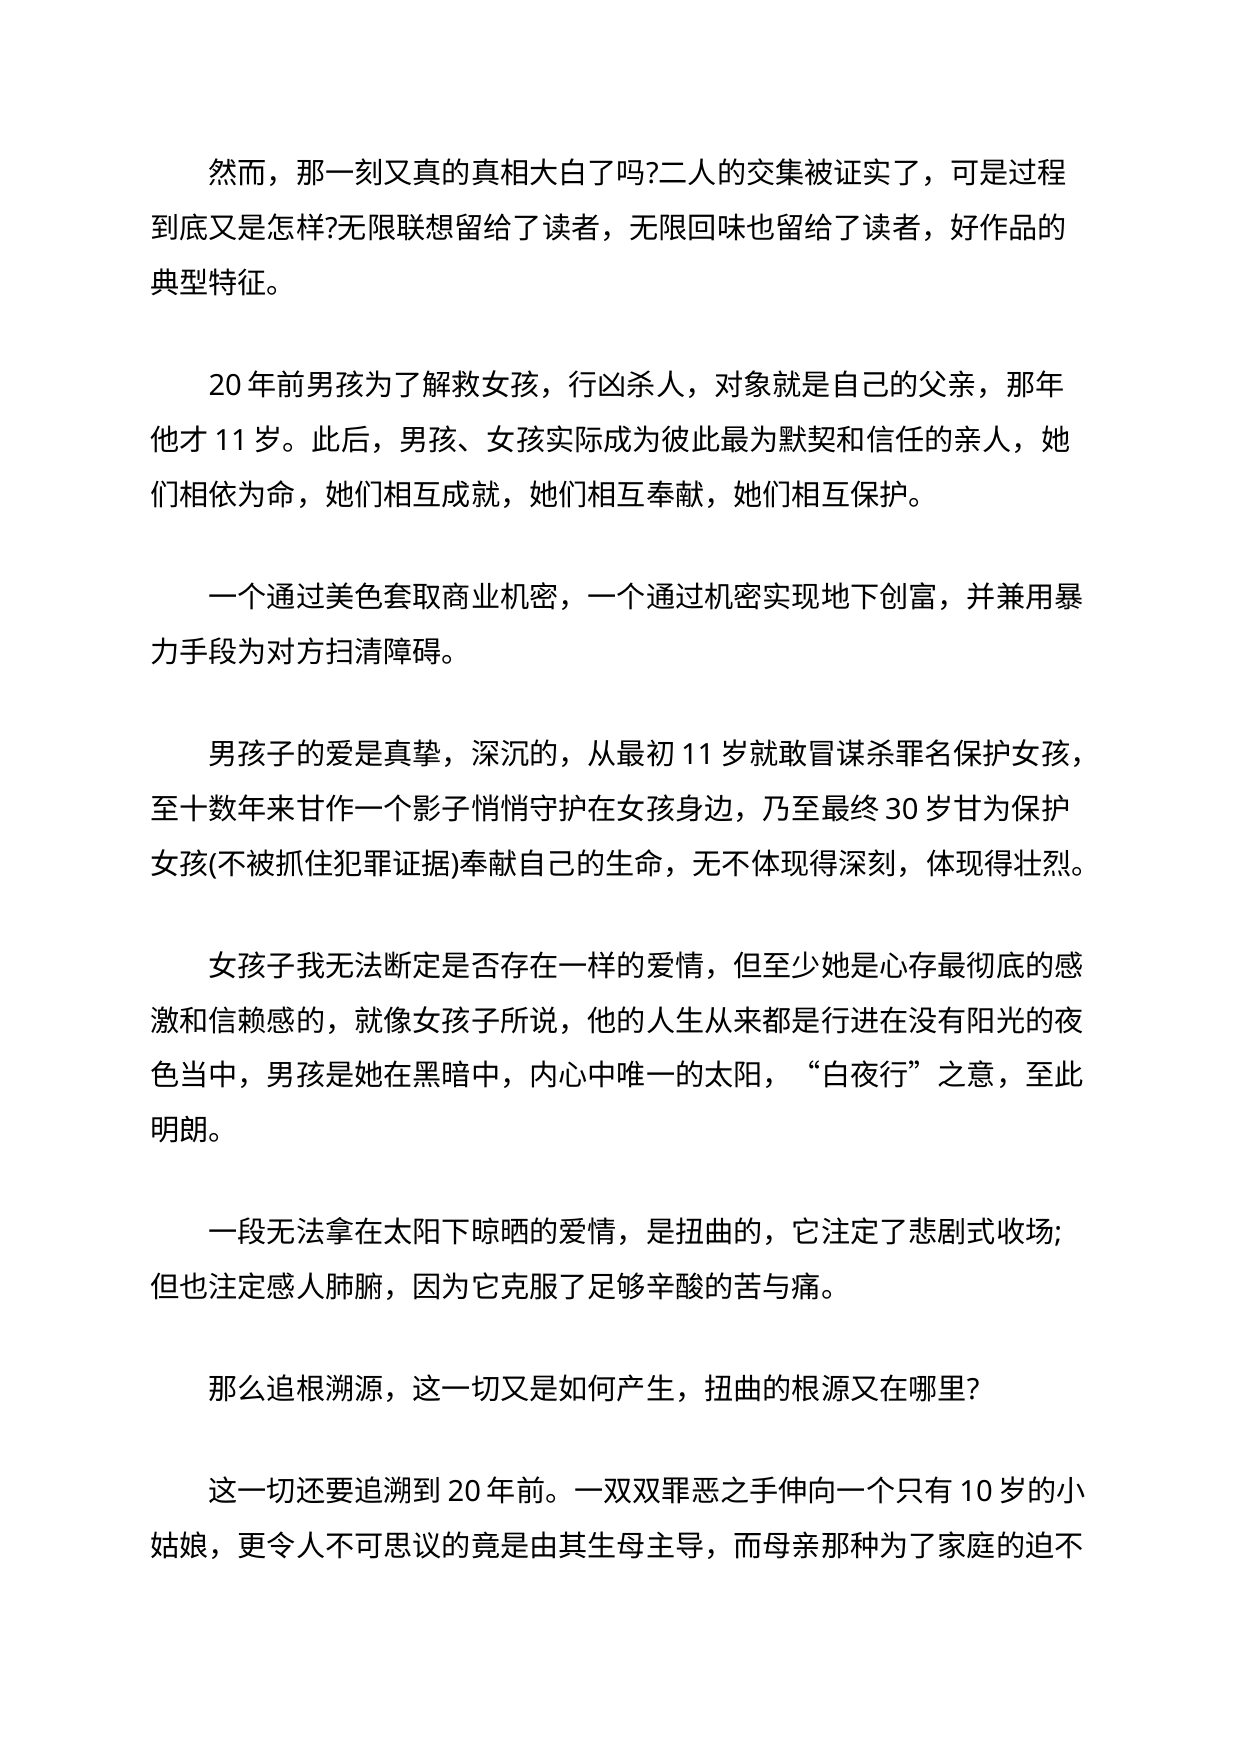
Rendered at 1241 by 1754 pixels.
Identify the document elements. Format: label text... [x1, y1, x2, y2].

text 那么追根溯源，这一切又是如何产生，扭曲的根源又在哪里? [150, 1365, 1090, 1408]
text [150, 1467, 1090, 1565]
text 女孩子我无法断定是否存在一样的爱情，但至少她是心存最彻底的感激和信赖感的，就像女孩子所说，他的人生从来都是行进在没有阳光的夜色当中，男孩是她在黑暗中，内心中唯一的太阳，“白夜行”之意，至此明朗。 [150, 942, 1090, 1149]
text 然而，那一刻又真的真相大白了吗?二人的交集被证实了，可是过程到底又是怎样?无限联想留给了读者，无限回味也留给了读者，好作品的典型特征。 [150, 150, 1090, 302]
text 一个通过美色套取商业机密，一个通过机密实现地下创富，并兼用暴力手段为对方扫清障碍。 [150, 573, 1090, 671]
text 20年前男孩为了解救女孩，行凶杀人，对象就是自己的父亲，那年他才11岁。此后，男孩、女孩实际成为彼此最为默契和信任的亲人，她们相依为命，她们相互成就，她们相互奉献，她们相互保护。 [150, 362, 1090, 514]
text 一段无法拿在太阳下晾晒的爱情，是扭曲的，它注定了悲剧式收场;但也注定感人肺腑，因为它克服了足够辛酸的苦与痛。 [150, 1209, 1090, 1306]
text 男孩子的爱是真挚，深沉的，从最初11岁就敢冒谋杀罪名保护女孩，至十数年来甘作一个影子悄悄守护在女孩身边，乃至最终30岁甘为保护女孩(不被抓住犯罪证据)奉献自己的生命，无不体现得深刻，体现得壮烈。 [150, 730, 1090, 883]
